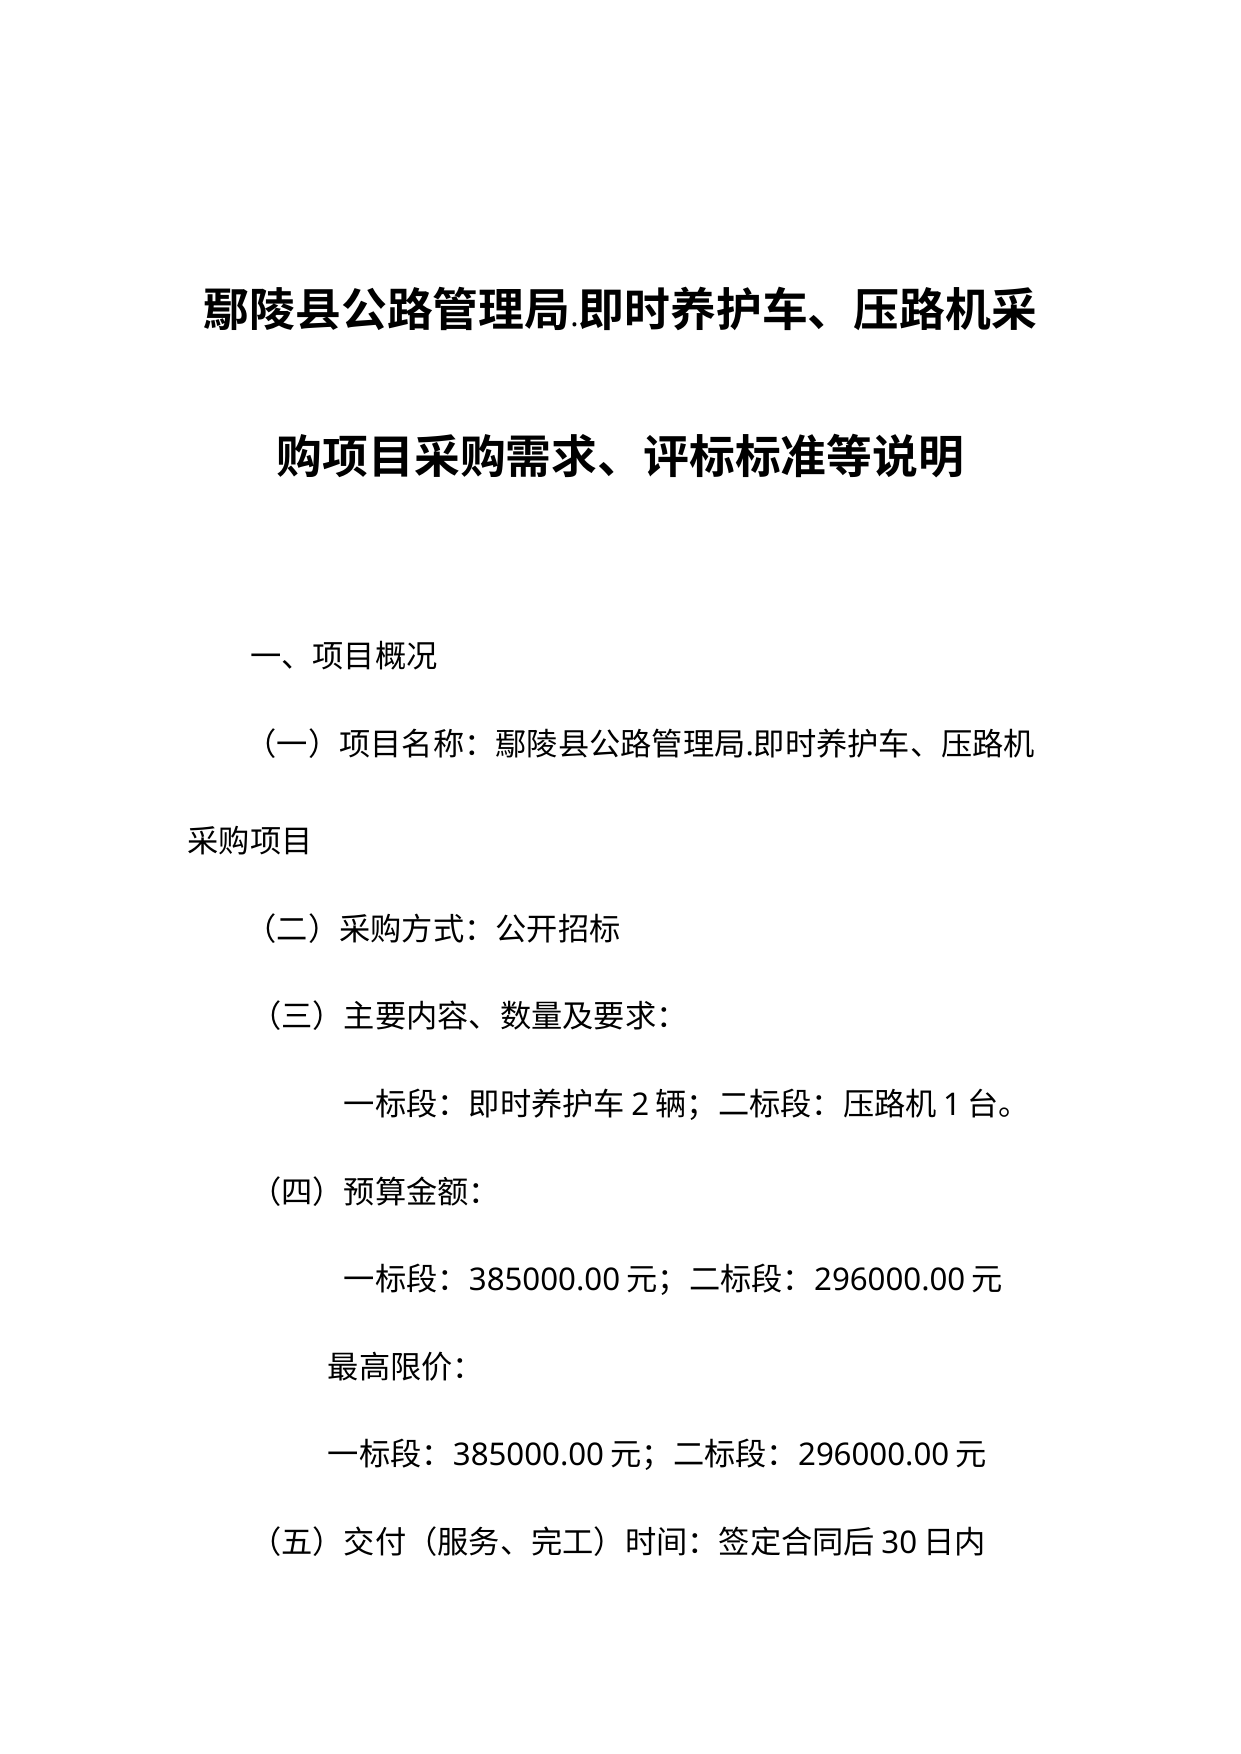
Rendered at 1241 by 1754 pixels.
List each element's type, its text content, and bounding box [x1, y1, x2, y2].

text （三）主要内容、数量及要求： [187, 982, 1053, 1047]
text （四）预算金额： [187, 1157, 1053, 1222]
text 一标段：385000.00元；二标段：296000.00元 [249, 1420, 1053, 1485]
text （五）交付（服务、完工）时间：签定合同后30日内 [187, 1507, 1053, 1572]
text 一标段：即时养护车2辆；二标段：压路机1台。 [187, 1069, 1053, 1134]
text 一标段：385000.00元；二标段：296000.00元 [187, 1244, 1053, 1309]
text 一、项目概况 [187, 621, 1053, 686]
text 鄢陵县公路管理局.即时养护车、压路机采 购项目采购需求、评标标准等说明 [187, 258, 1053, 502]
text （二）采购方式：公开招标 [187, 894, 1053, 959]
text 最高限价： [249, 1332, 1053, 1397]
text （一）项目名称：鄢陵县公路管理局.即时养护车、压路机 采购项目 [187, 709, 1053, 871]
